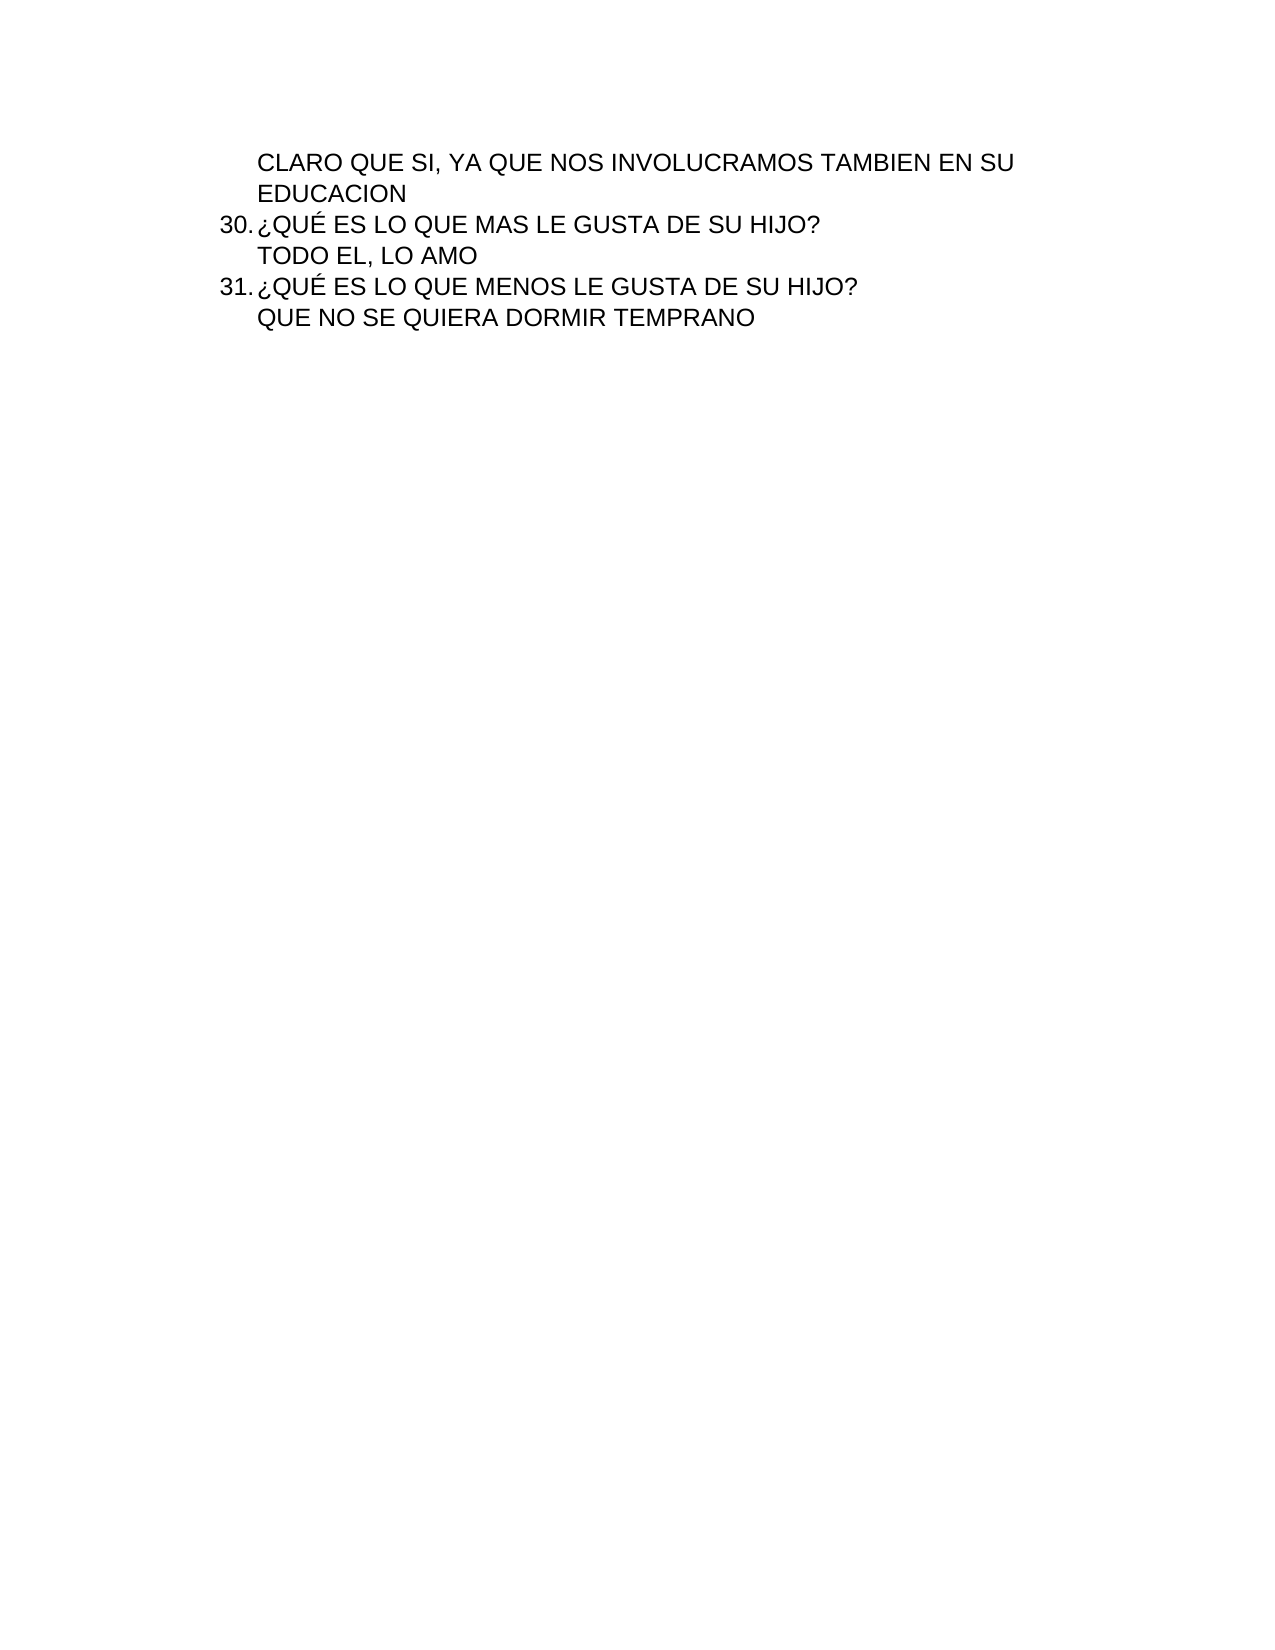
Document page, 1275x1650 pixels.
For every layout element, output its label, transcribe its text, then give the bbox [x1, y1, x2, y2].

list ¿QUÉ ES LO QUE MAS LE GUSTA DE SU HIJO? [219, 210, 1098, 238]
list TODO EL, LO AMO [257, 241, 1098, 269]
list CLARO QUE SI, YA QUE NOS INVOLUCRAMOS TAMBIEN EN SU EDUCACION [257, 148, 1098, 207]
list QUE NO SE QUIERA DORMIR TEMPRANO [257, 303, 1098, 332]
list ¿QUÉ ES LO QUE MENOS LE GUSTA DE SU HIJO? [219, 272, 1098, 301]
